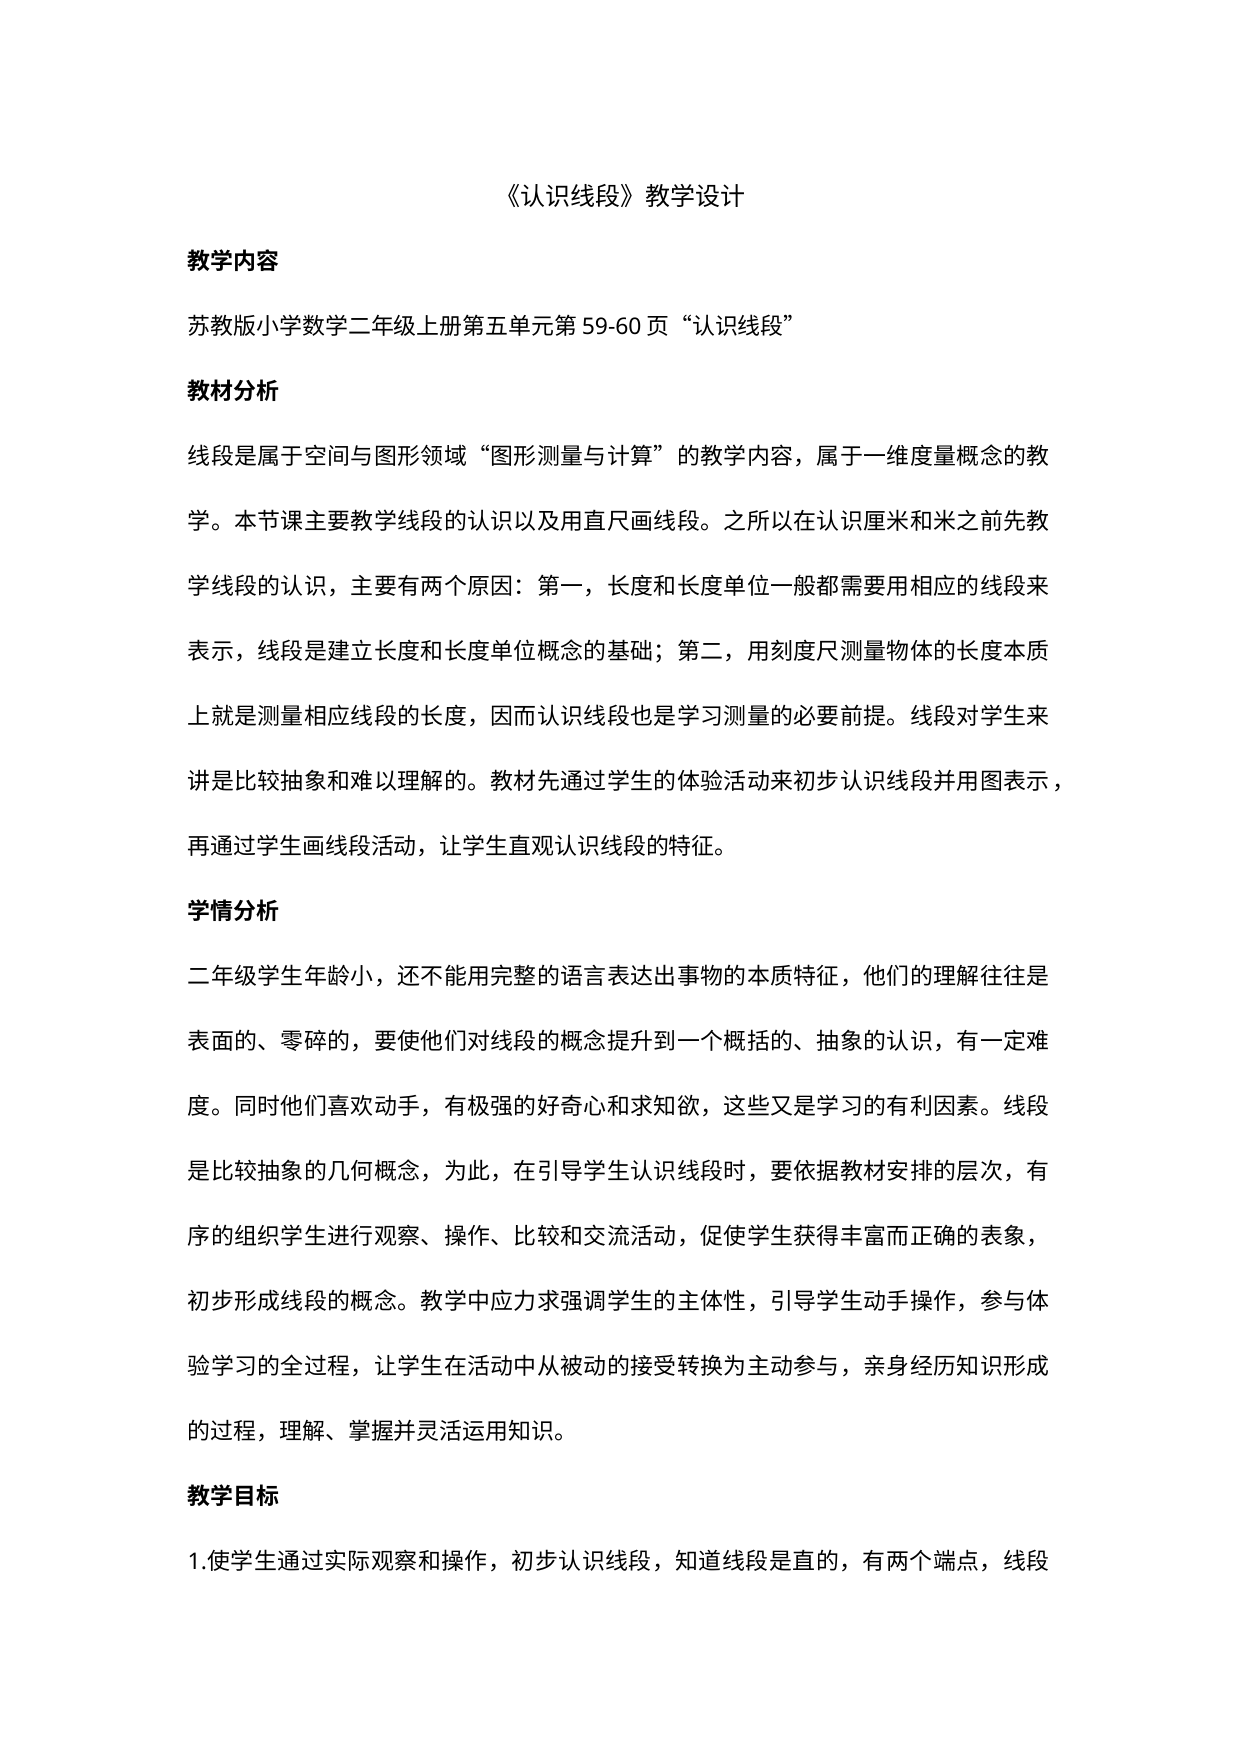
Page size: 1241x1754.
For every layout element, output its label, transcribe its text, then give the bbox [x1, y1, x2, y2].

text 二年级学生年龄小，还不能用完整的语言表达出事物的本质特征，他们的理解往往是表面的、零碎的，要使他们对线段的概念提升到一个概括的、抽象的认识，有一定难度。同时他们喜欢动手，有极强的好奇心和求知欲，这些又是学习的有利因素。线段是比较抽象的几何概念，为此，在引导学生认识线段时，要依据教材安排的层次，有序的组织学生进行观察、操作、比较和交流活动，促使学生获得丰富而正确的表象，初步形成线段的概念。教学中应力求强调学生的主体性，引导学生动手操作，参与体验学习的全过程，让学生在活动中从被动的接受转换为主动参与，亲身经历知识形成的过程，理解、掌握并灵活运用知识。 [187, 942, 1053, 1462]
text 《认识线段》教学设计 [187, 162, 1053, 227]
text 教学内容 [187, 227, 1053, 292]
text 线段是属于空间与图形领域“图形测量与计算”的教学内容，属于一维度量概念的教学。本节课主要教学线段的认识以及用直尺画线段。之所以在认识厘米和米之前先教学线段的认识，主要有两个原因：第一，长度和长度单位一般都需要用相应的线段来表示，线段是建立长度和长度单位概念的基础；第二，用刻度尺测量物体的长度本质上就是测量相应线段的长度，因而认识线段也是学习测量的必要前提。线段对学生来讲是比较抽象和难以理解的。教材先通过学生的体验活动来初步认识线段并用图表示，再通过学生画线段活动，让学生直观认识线段的特征。 [187, 422, 1053, 877]
text 苏教版小学数学二年级上册第五单元第59-60页“认识线段” [187, 292, 1053, 357]
text 学情分析 [187, 877, 1053, 942]
text 教材分析 [187, 357, 1053, 422]
text 教学目标 [187, 1462, 1053, 1527]
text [187, 1527, 1053, 1592]
